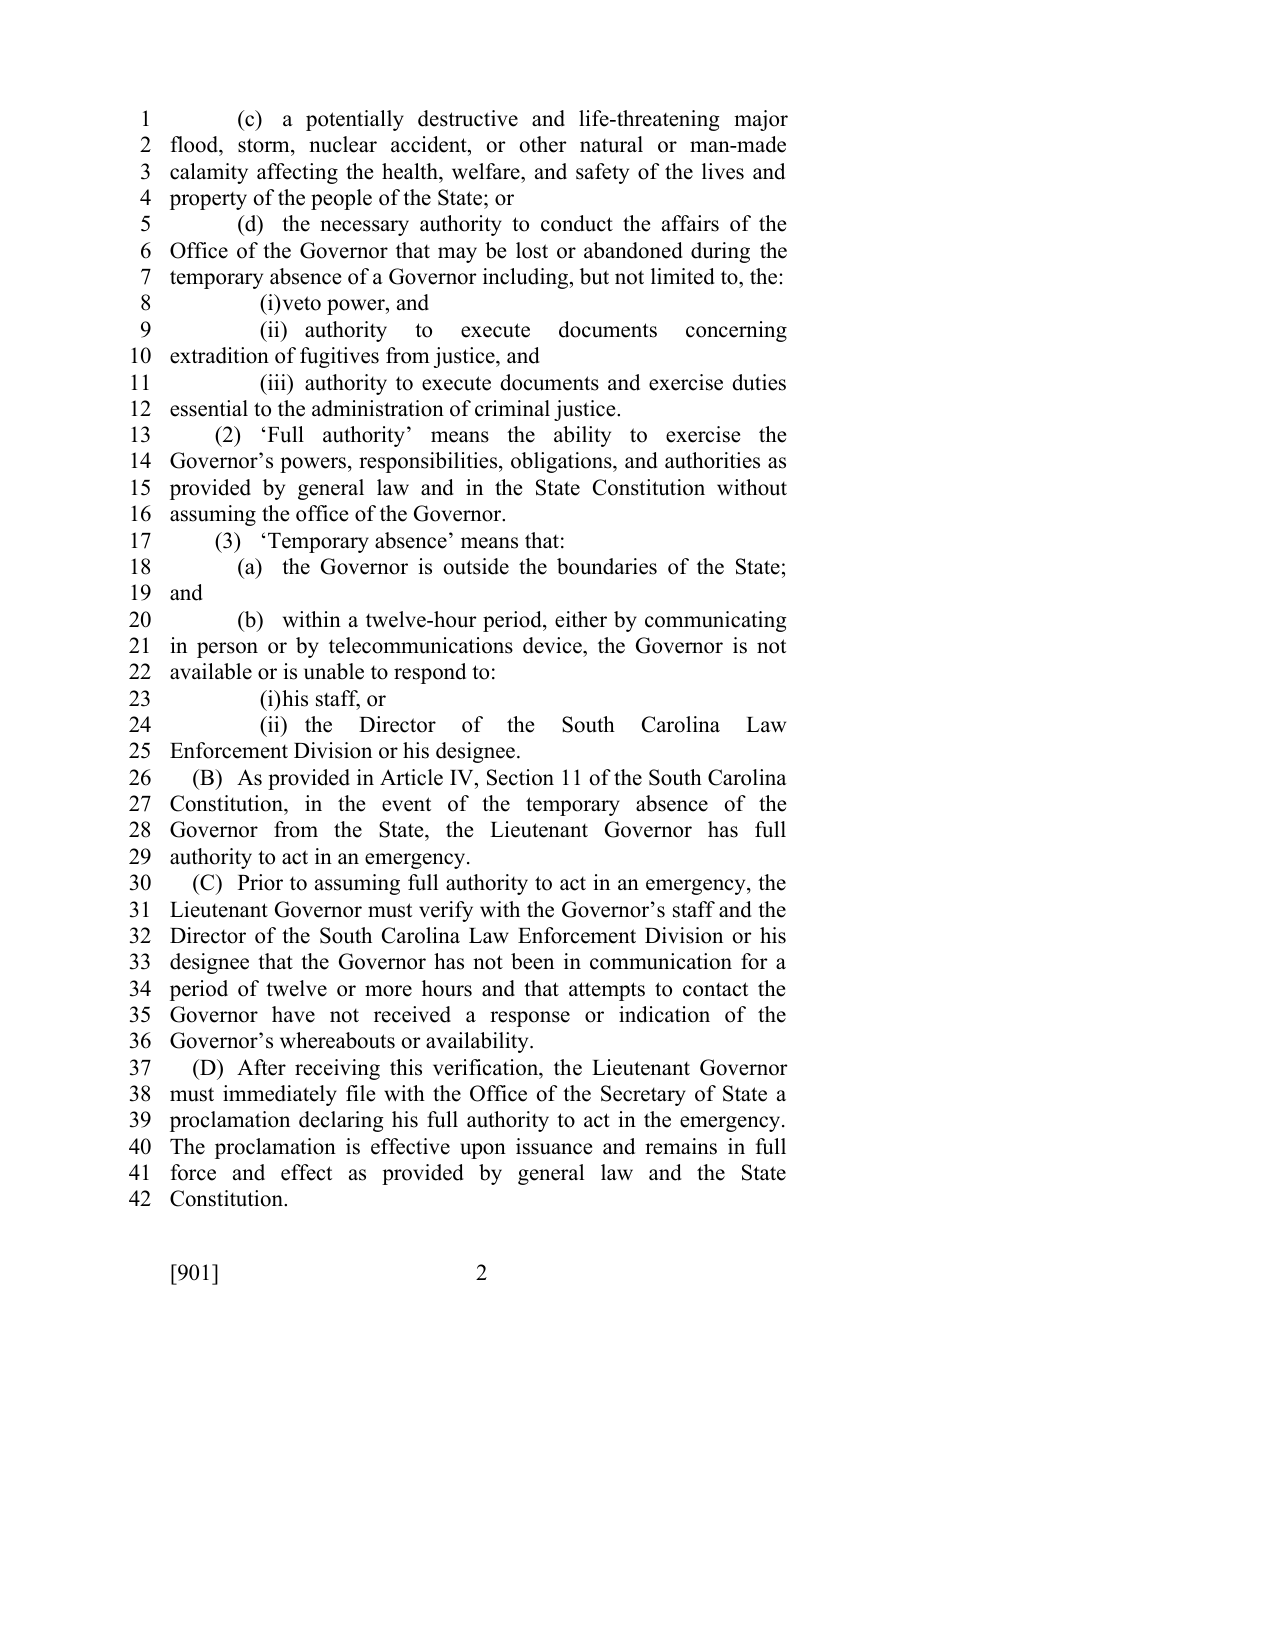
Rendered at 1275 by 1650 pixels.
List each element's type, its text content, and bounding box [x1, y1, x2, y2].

text (D) After receiving this verification, the Lieutenant Governor must immediately file with the Office of the Secretary of State a proclamation declaring his full authority to act in the emergency. The proclamation is effective upon issuance and remains in full force and effect as provided by general law and the State Constitution. [169, 1054, 787, 1212]
text (C) Prior to assuming full authority to act in an emergency, the Lieutenant Governor must verify with the Governor’s staff and the Director of the South Carolina Law Enforcement Division or his designee that the Governor has not been in communication for a period of twelve or more hours and that attempts to contact the Governor have not received a response or indication of the Governor’s whereabouts or availability. [169, 869, 787, 1054]
text (iii) authority to execute documents and exercise duties essential to the administration of criminal justice. [169, 368, 787, 421]
text (3) ‘Temporary absence’ means that: [169, 527, 787, 553]
text (i) his staff, or [169, 685, 787, 711]
text (b) within a twelve-hour period, either by communicating in person or by telecommunications device, the Governor is not available or is unable to respond to: [169, 606, 787, 685]
text (c) a potentially destructive and life-threatening major flood, storm, nuclear accident, or other natural or man-made calamity affecting the health, welfare, and safety of the lives and property of the people of the State; or [169, 105, 787, 210]
text (ii) authority to execute documents concerning extradition of fugitives from justice, and [169, 316, 787, 368]
text (2) ‘Full authority’ means the ability to exercise the Governor’s powers, responsibilities, obligations, and authorities as provided by general law and in the State Constitution without assuming the office of the Governor. [169, 421, 787, 527]
text (B) As provided in Article IV, Section 11 of the South Carolina Constitution, in the event of the temporary absence of the Governor from the State, the Lieutenant Governor has full authority to act in an emergency. [169, 764, 787, 869]
text (ii) the Director of the South Carolina Law Enforcement Division or his designee. [169, 711, 787, 764]
text (a) the Governor is outside the boundaries of the State; and [169, 553, 787, 606]
text (d) the necessary authority to conduct the affairs of the Office of the Governor that may be lost or abandoned during the temporary absence of a Governor including, but not limited to, the: [169, 210, 787, 289]
text (i) veto power, and [169, 289, 787, 316]
